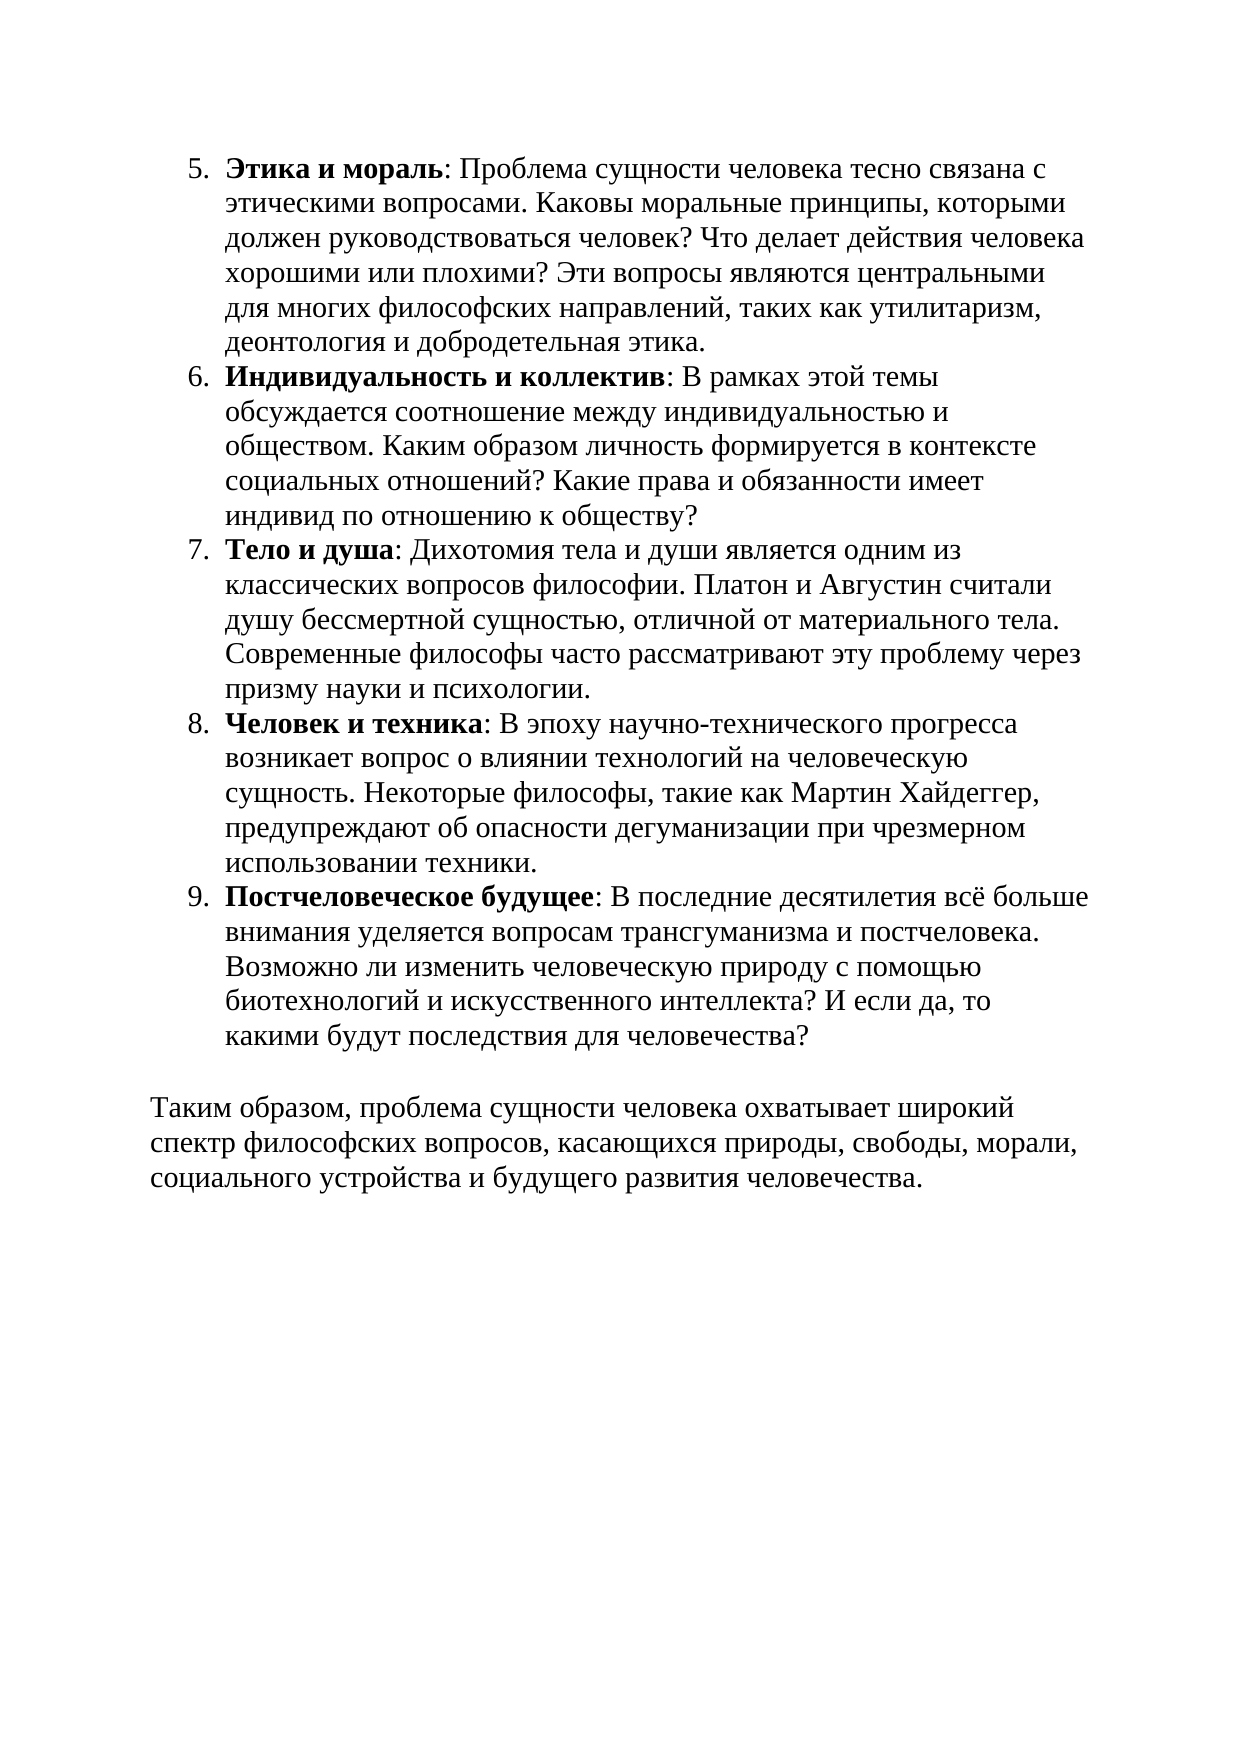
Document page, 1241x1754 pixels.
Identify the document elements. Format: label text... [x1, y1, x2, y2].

list Индивидуальность и коллектив: В рамках этой темы обсуждается соотношение между индивидуальностью и обществом. Каким образом личность формируется в контексте социальных отношений? Какие права и обязанности имеет индивид по отношению к обществу? [187, 358, 1090, 532]
list Человек и техника: В эпоху научно-технического прогресса возникает вопрос о влиянии технологий на человеческую сущность. Некоторые философы, такие как Мартин Хайдеггер, предупреждают об опасности дегуманизации при чрезмерном использовании техники. [187, 705, 1090, 878]
list Тело и душа: Дихотомия тела и души является одним из классических вопросов философии. Платон и Августин считали душу бессмертной сущностью, отличной от материального тела. Современные философы часто рассматривают эту проблему через призму науки и психологии. [187, 532, 1090, 705]
list Постчеловеческое будущее: В последние десятилетия всё больше внимания уделяется вопросам трансгуманизма и постчеловека. Возможно ли изменить человеческую природу с помощью биотехнологий и искусственного интеллекта? И если да, то какими будут последствия для человечества? [187, 878, 1090, 1052]
text Таким образом, проблема сущности человека охватывает широкий спектр философских вопросов, касающихся природы, свободы, морали, социального устройства и будущего развития человечества. [150, 1089, 1090, 1193]
list Этика и мораль: Проблема сущности человека тесно связана с этическими вопросами. Каковы моральные принципы, которыми должен руководствоваться человек? Что делает действия человека хорошими или плохими? Эти вопросы являются центральными для многих философских направлений, таких как утилитаризм, деонтология и добродетельная этика. [187, 150, 1090, 358]
